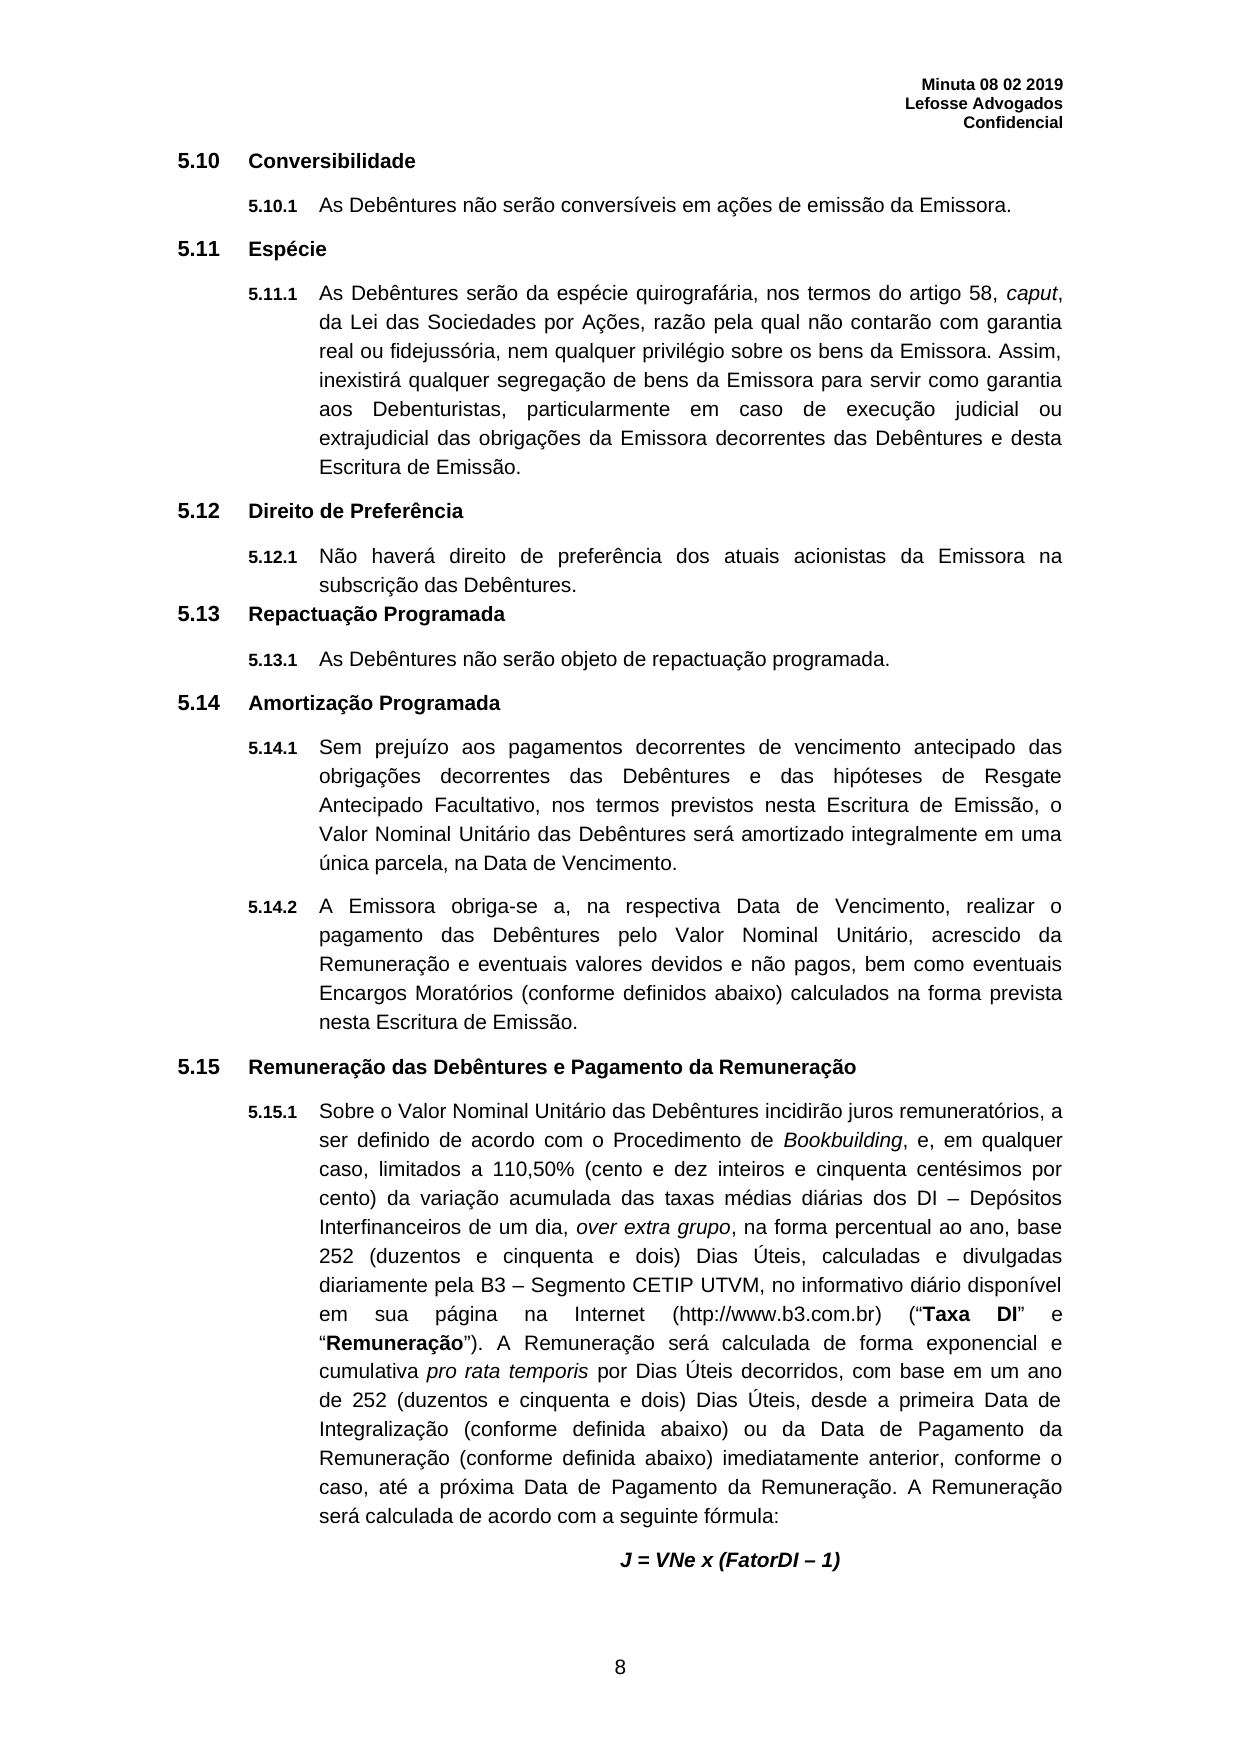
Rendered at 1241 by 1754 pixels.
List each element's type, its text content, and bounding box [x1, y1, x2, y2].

text Sobre o Valor Nominal Unitário das Debêntures incidirão juros remuneratórios, a ser definido de acordo com o Procedimento de Bookbuilding, e, em qualquer caso, limitados a 110,50% (cento e dez inteiros e cinquenta centésimos por cento) da variação acumulada das taxas médias diárias dos DI – Depósitos Interfinanceiros de um dia, over extra grupo, na forma percentual ao ano, base 252 (duzentos e cinquenta e dois) Dias Úteis, calculadas e divulgadas diariamente pela B3 – Segmento CETIP UTVM, no informativo diário disponível em sua página na Internet (http://www.b3.com.br) (“Taxa DI” e “Remuneração”). A Remuneração será calculada de forma exponencial e cumulativa pro rata temporis por Dias Úteis decorridos, com base em um ano de 252 (duzentos e cinquenta e dois) Dias Úteis, desde a primeira Data de Integralização (conforme definida abaixo) ou da Data de Pagamento da Remuneração (conforme definida abaixo) imediatamente anterior, conforme o caso, até a próxima Data de Pagamento da Remuneração. A Remuneração será calculada de acordo com a seguinte fórmula: [248, 1099, 1063, 1528]
text A Emissora obriga-se a, na respectiva Data de Vencimento, realizar o pagamento das Debêntures pelo Valor Nominal Unitário, acrescido da Remuneração e eventuais valores devidos e não pagos, bem como eventuais Encargos Moratórios (conforme definidos abaixo) calculados na forma prevista nesta Escritura de Emissão. [248, 894, 1063, 1034]
text Sem prejuízo aos pagamentos decorrentes de vencimento antecipado das obrigações decorrentes das Debêntures e das hipóteses de Resgate Antecipado Facultativo, nos termos previstos nesta Escritura de Emissão, o Valor Nominal Unitário das Debêntures será amortizado integralmente em uma única parcela, na Data de Vencimento. [248, 735, 1063, 875]
text As Debêntures serão da espécie quirografária, nos termos do artigo 58, caput, da Lei das Sociedades por Ações, razão pela qual não contarão com garantia real ou fidejussória, nem qualquer privilégio sobre os bens da Emissora. Assim, inexistirá qualquer segregação de bens da Emissora para servir como garantia aos Debenturistas, particularmente em caso de execução judicial ou extrajudicial das obrigações da Emissora decorrentes das Debêntures e desta Escritura de Emissão. [248, 281, 1063, 479]
text Espécie [177, 236, 1063, 261]
text Não haverá direito de preferência dos atuais acionistas da Emissora na subscrição das Debêntures. [248, 543, 1063, 596]
text Conversibilidade [177, 148, 1063, 173]
text As Debêntures não serão conversíveis em ações de emissão da Emissora. [248, 193, 1063, 217]
text Repactuação Programada [177, 601, 1063, 627]
text J = VNe x (FatorDI – 1) [399, 1548, 1063, 1572]
text As Debêntures não serão objeto de repactuação programada. [248, 646, 1063, 670]
text Remuneração das Debêntures e Pagamento da Remuneração [177, 1054, 1063, 1079]
text Direito de Preferência [177, 498, 1063, 524]
text Amortização Programada [177, 690, 1063, 715]
